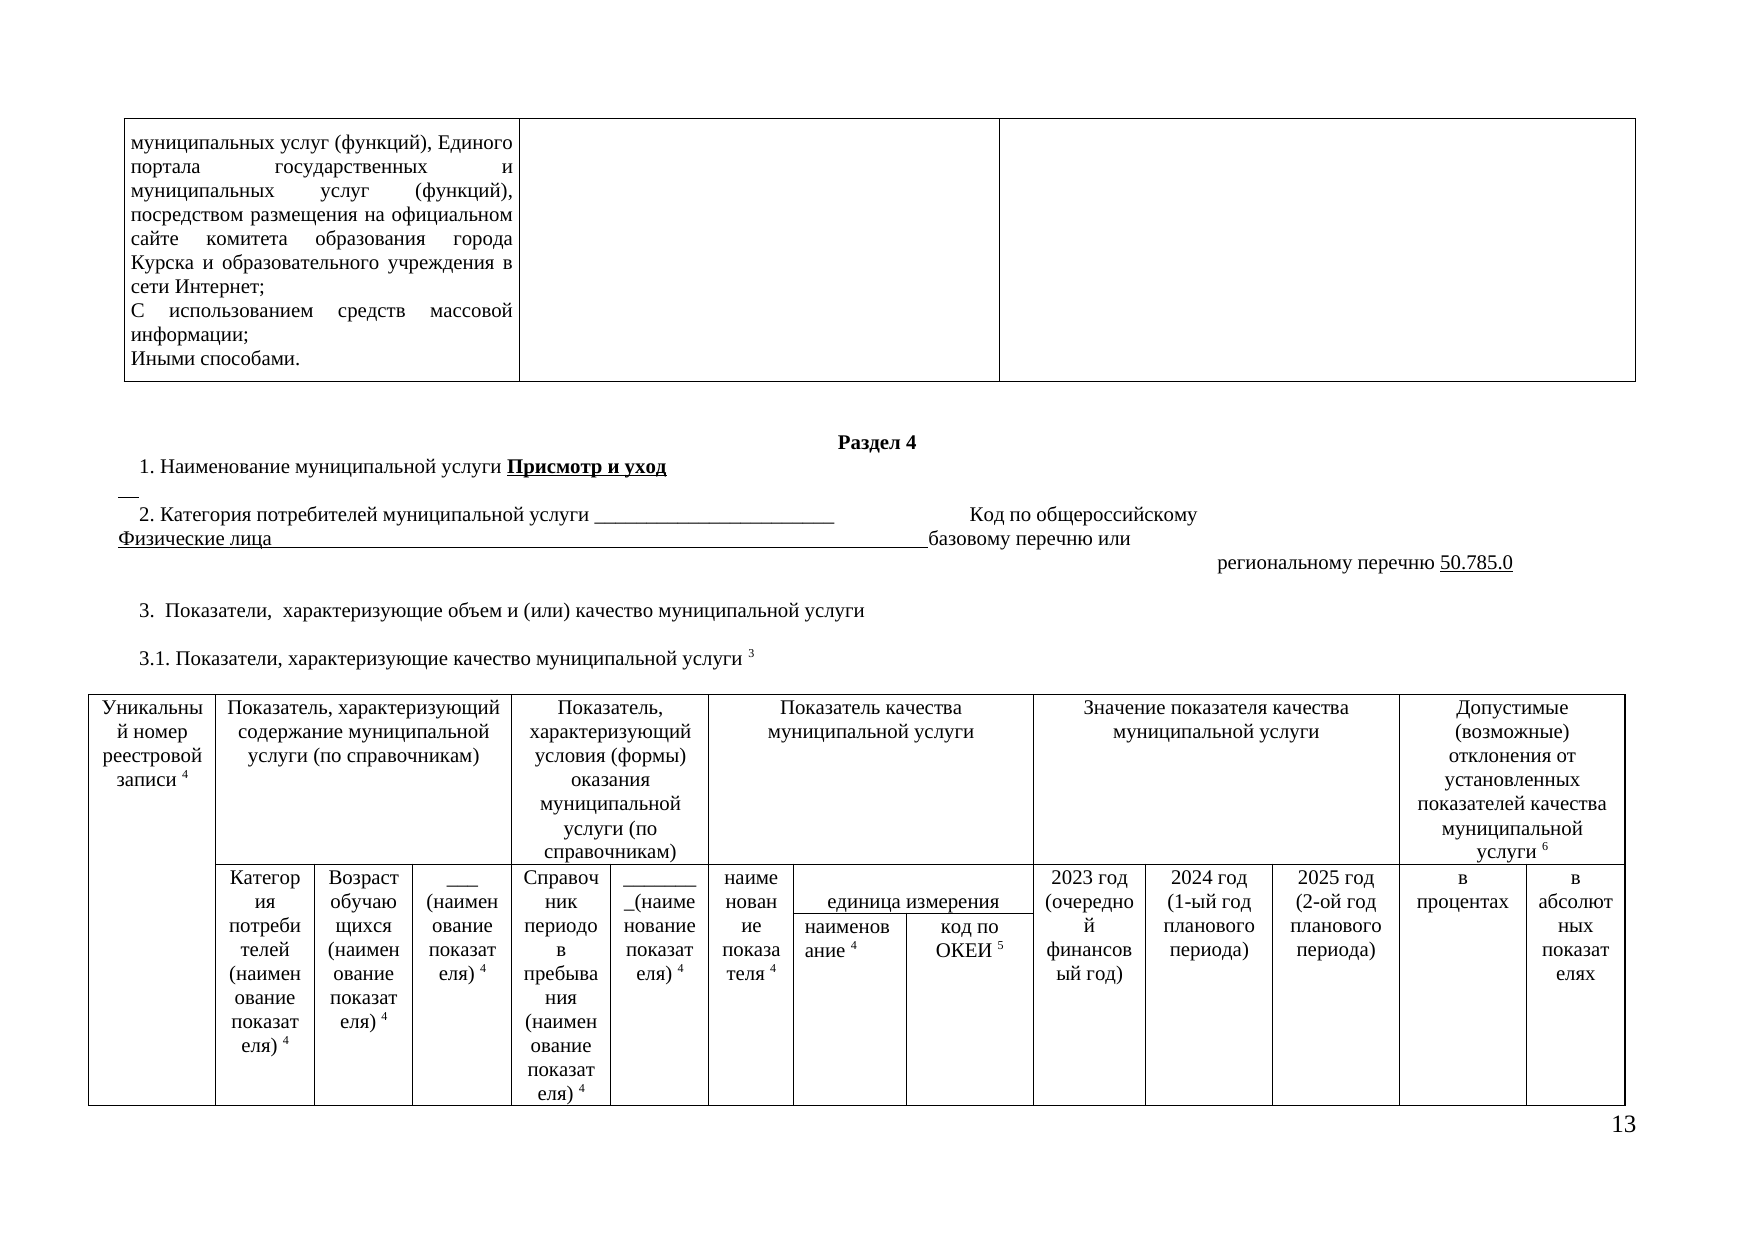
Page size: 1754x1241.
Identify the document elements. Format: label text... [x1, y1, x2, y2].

table_header Значение показателя качества муниципальной услуги [1034, 695, 1399, 863]
text 3. Показатели, характеризующие объем и (или) качество муниципальной услуги [118, 598, 1636, 622]
table_cell Категория потребителей (наименование показателя) 4 [216, 865, 314, 1105]
table_header Показатель качества муниципальной услуги [709, 695, 1033, 863]
table_header Допустимые (возможные) отклонения от установленных показателей качества муниципальной услуги 6 [1400, 695, 1624, 863]
table_cell ___ (наименование показателя) 4 [413, 865, 511, 1105]
table_cell в абсолютных показателях [1527, 865, 1624, 1105]
text региональному перечню 50.785.0 [118, 550, 1636, 574]
table_cell Возраст обучающихся (наименование показателя) 4 [315, 865, 412, 1105]
table_cell 2024 год (1-ый год планового периода) [1146, 865, 1272, 1105]
text Раздел 4 [118, 430, 1636, 454]
table_cell наименование 4 [794, 914, 906, 1105]
text 1. Наименование муниципальной услуги Присмотр и уход [118, 454, 1636, 478]
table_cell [1000, 119, 1635, 381]
text 2. Категория потребителей муниципальной услуги _______________________ Код по общероссийскому [118, 502, 1636, 526]
table_cell наименование показателя 4 [709, 865, 793, 1105]
text 3.1. Показатели, характеризующие качество муниципальной услуги 3 [118, 646, 1636, 670]
table_cell Справочник периодов пребывания (наименование показателя) 4 [512, 865, 610, 1105]
table_header Показатель, характеризующий содержание муниципальной услуги (по справочникам) [216, 695, 511, 863]
table_cell 2023 год (очередной финансовый год) [1034, 865, 1145, 1105]
table_header Показатель, характеризующий условия (формы) оказания муниципальной услуги (по справочникам) [512, 695, 708, 863]
table_cell в процентах [1400, 865, 1526, 1105]
table_header Уникальный номер реестровой записи 4 [89, 695, 215, 1105]
table_cell 2025 год (2-ой год планового периода) [1273, 865, 1399, 1105]
text Физические лица базовому перечню или [118, 526, 1636, 550]
table_cell код по ОКЕИ 5 [907, 914, 1033, 1105]
table_cell единица измерения [794, 865, 1033, 913]
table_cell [520, 119, 999, 381]
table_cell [125, 119, 519, 381]
table_cell ________(наименование показателя) 4 [611, 865, 708, 1105]
